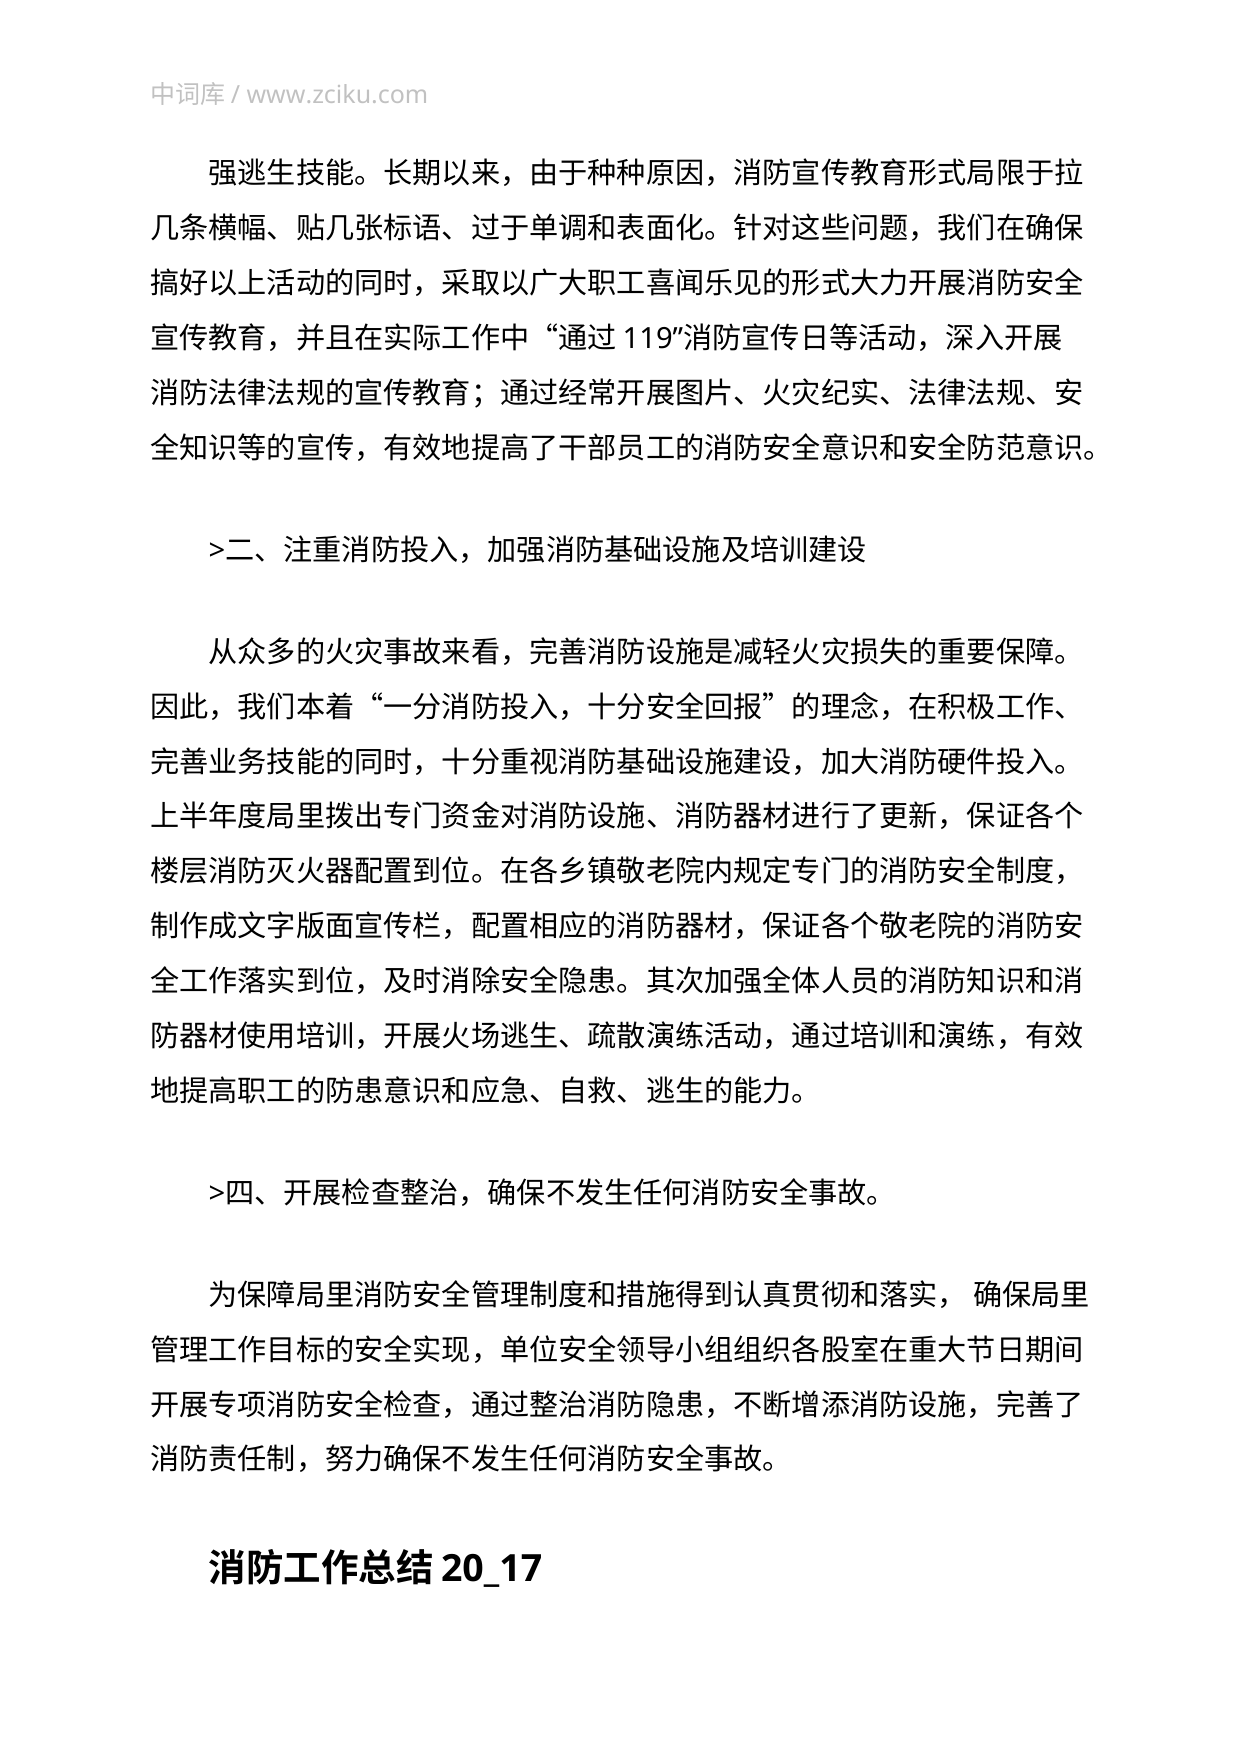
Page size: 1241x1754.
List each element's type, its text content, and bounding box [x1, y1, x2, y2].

text >四、开展检查整治，确保不发生任何消防安全事故。 [150, 1169, 1090, 1212]
text 为保障局里消防安全管理制度和措施得到认真贯彻和落实， 确保局里管理工作目标的安全实现，单位安全领导小组组织各股室在重大节日期间开展专项消防安全检查，通过整治消防隐患，不断增添消防设施，完善了消防责任制，努力确保不发生任何消防安全事故。 [150, 1271, 1090, 1478]
text 强逃生技能。长期以来，由于种种原因，消防宣传教育形式局限于拉几条横幅、贴几张标语、过于单调和表面化。针对这些问题，我们在确保搞好以上活动的同时，采取以广大职工喜闻乐见的形式大力开展消防安全宣传教育，并且在实际工作中“通过119”消防宣传日等活动，深入开展消防法律法规的宣传教育；通过经常开展图片、火灾纪实、法律法规、安全知识等的宣传，有效地提高了干部员工的消防安全意识和安全防范意识。 [150, 150, 1090, 467]
text 消防工作总结20_17 [150, 1538, 1090, 1592]
text 从众多的火灾事故来看，完善消防设施是减轻火灾损失的重要保障。因此，我们本着“一分消防投入，十分安全回报”的理念，在积极工作、完善业务技能的同时，十分重视消防基础设施建设，加大消防硬件投入。上半年度局里拨出专门资金对消防设施、消防器材进行了更新，保证各个楼层消防灭火器配置到位。在各乡镇敬老院内规定专门的消防安全制度，制作成文字版面宣传栏，配置相应的消防器材，保证各个敬老院的消防安全工作落实到位，及时消除安全隐患。其次加强全体人员的消防知识和消防器材使用培训，开展火场逃生、疏散演练活动，通过培训和演练，有效地提高职工的防患意识和应急、自救、逃生的能力。 [150, 628, 1090, 1110]
text >二、注重消防投入，加强消防基础设施及培训建设 [150, 526, 1090, 569]
